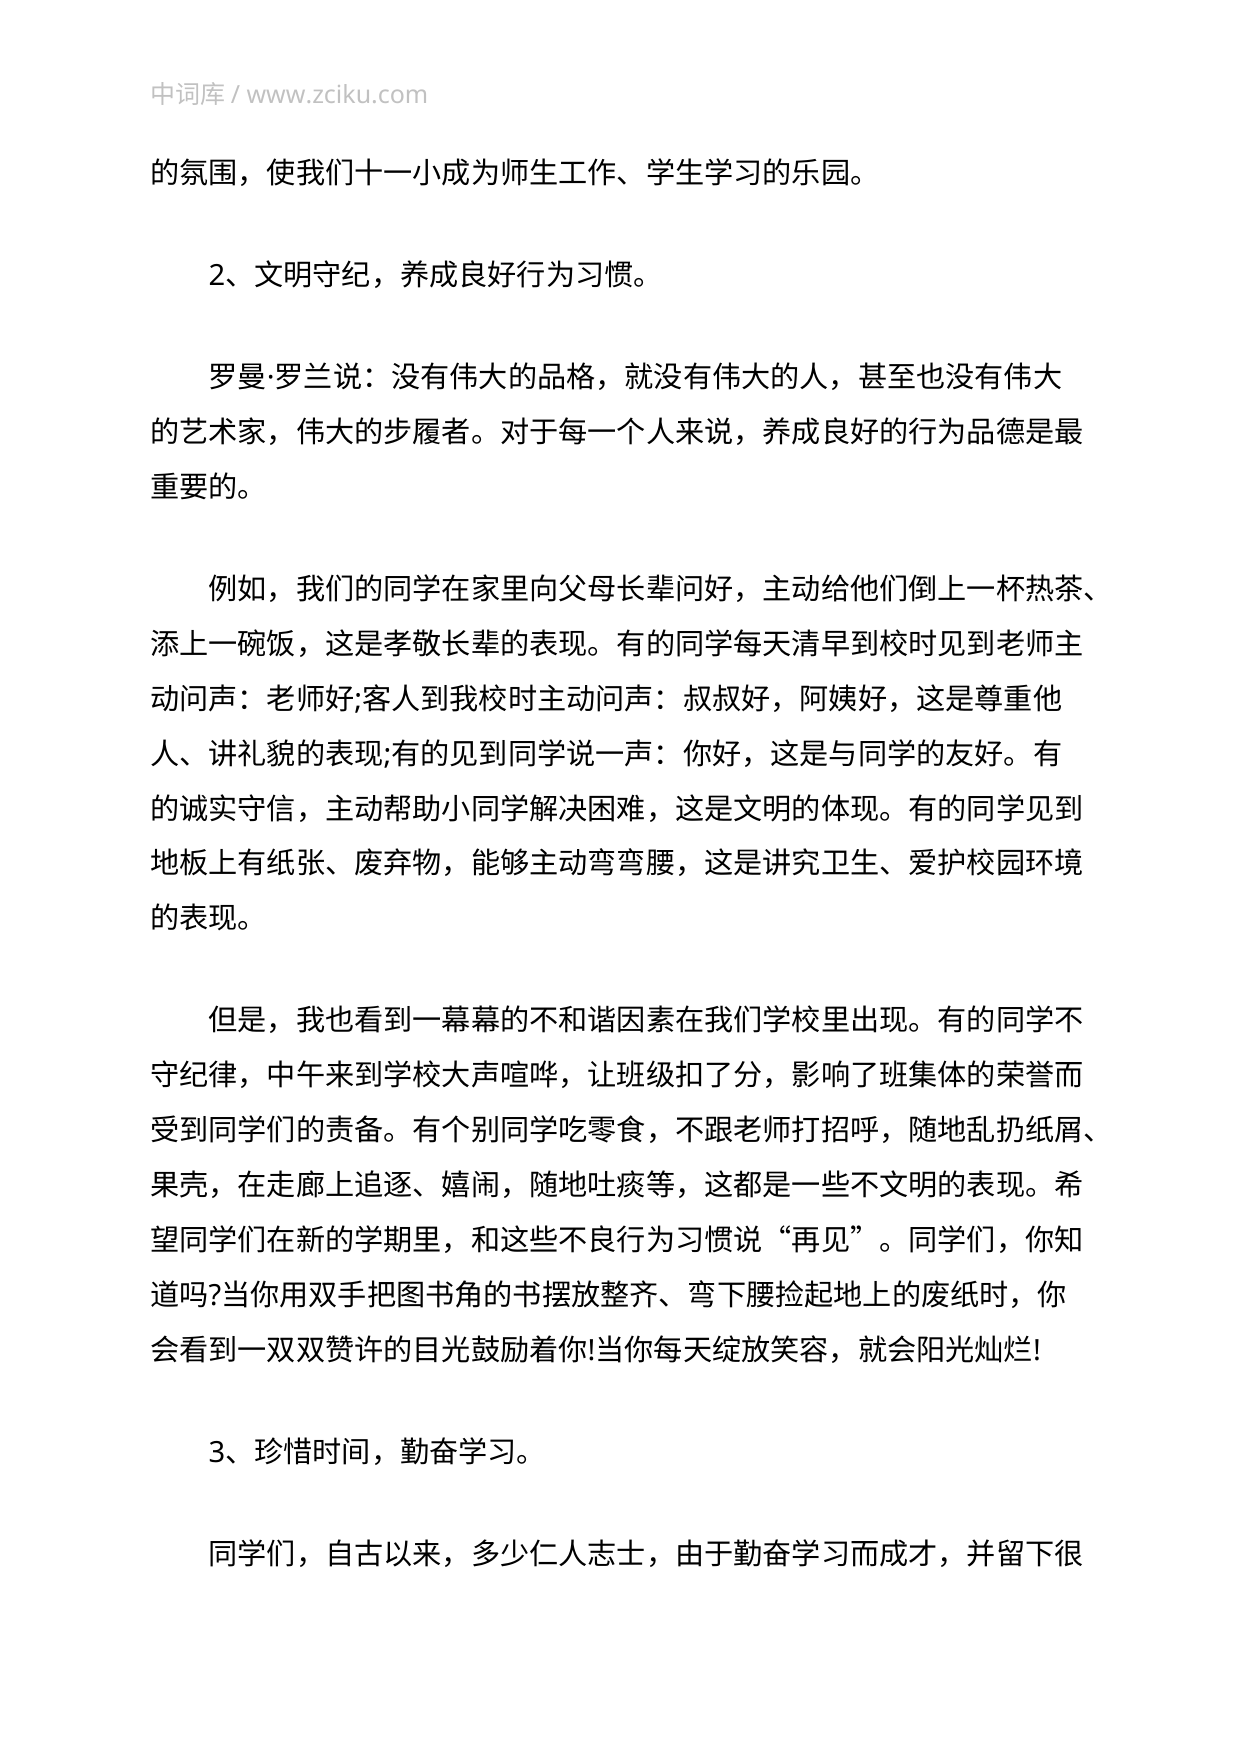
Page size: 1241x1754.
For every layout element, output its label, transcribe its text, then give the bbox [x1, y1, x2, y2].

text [150, 150, 1090, 192]
text 但是，我也看到一幕幕的不和谐因素在我们学校里出现。有的同学不守纪律，中午来到学校大声喧哗，让班级扣了分，影响了班集体的荣誉而受到同学们的责备。有个别同学吃零食，不跟老师打招呼，随地乱扔纸屑、果壳，在走廊上追逐、嬉闹，随地吐痰等，这都是一些不文明的表现。希望同学们在新的学期里，和这些不良行为习惯说“再见”。同学们，你知道吗?当你用双手把图书角的书摆放整齐、弯下腰捡起地上的废纸时，你会看到一双双赞许的目光鼓励着你!当你每天绽放笑容，就会阳光灿烂! [150, 997, 1090, 1369]
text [150, 1530, 1090, 1572]
text 2、文明守纪，养成良好行为习惯。 [150, 252, 1090, 294]
text 3、珍惜时间，勤奋学习。 [150, 1428, 1090, 1471]
text 例如，我们的同学在家里向父母长辈问好，主动给他们倒上一杯热茶、添上一碗饭，这是孝敬长辈的表现。有的同学每天清早到校时见到老师主动问声：老师好;客人到我校时主动问声：叔叔好，阿姨好，这是尊重他人、讲礼貌的表现;有的见到同学说一声：你好，这是与同学的友好。有的诚实守信，主动帮助小同学解决困难，这是文明的体现。有的同学见到地板上有纸张、废弃物，能够主动弯弯腰，这是讲究卫生、爱护校园环境的表现。 [150, 565, 1090, 937]
text 罗曼·罗兰说：没有伟大的品格，就没有伟大的人，甚至也没有伟大的艺术家，伟大的步履者。对于每一个人来说，养成良好的行为品德是最重要的。 [150, 354, 1090, 506]
